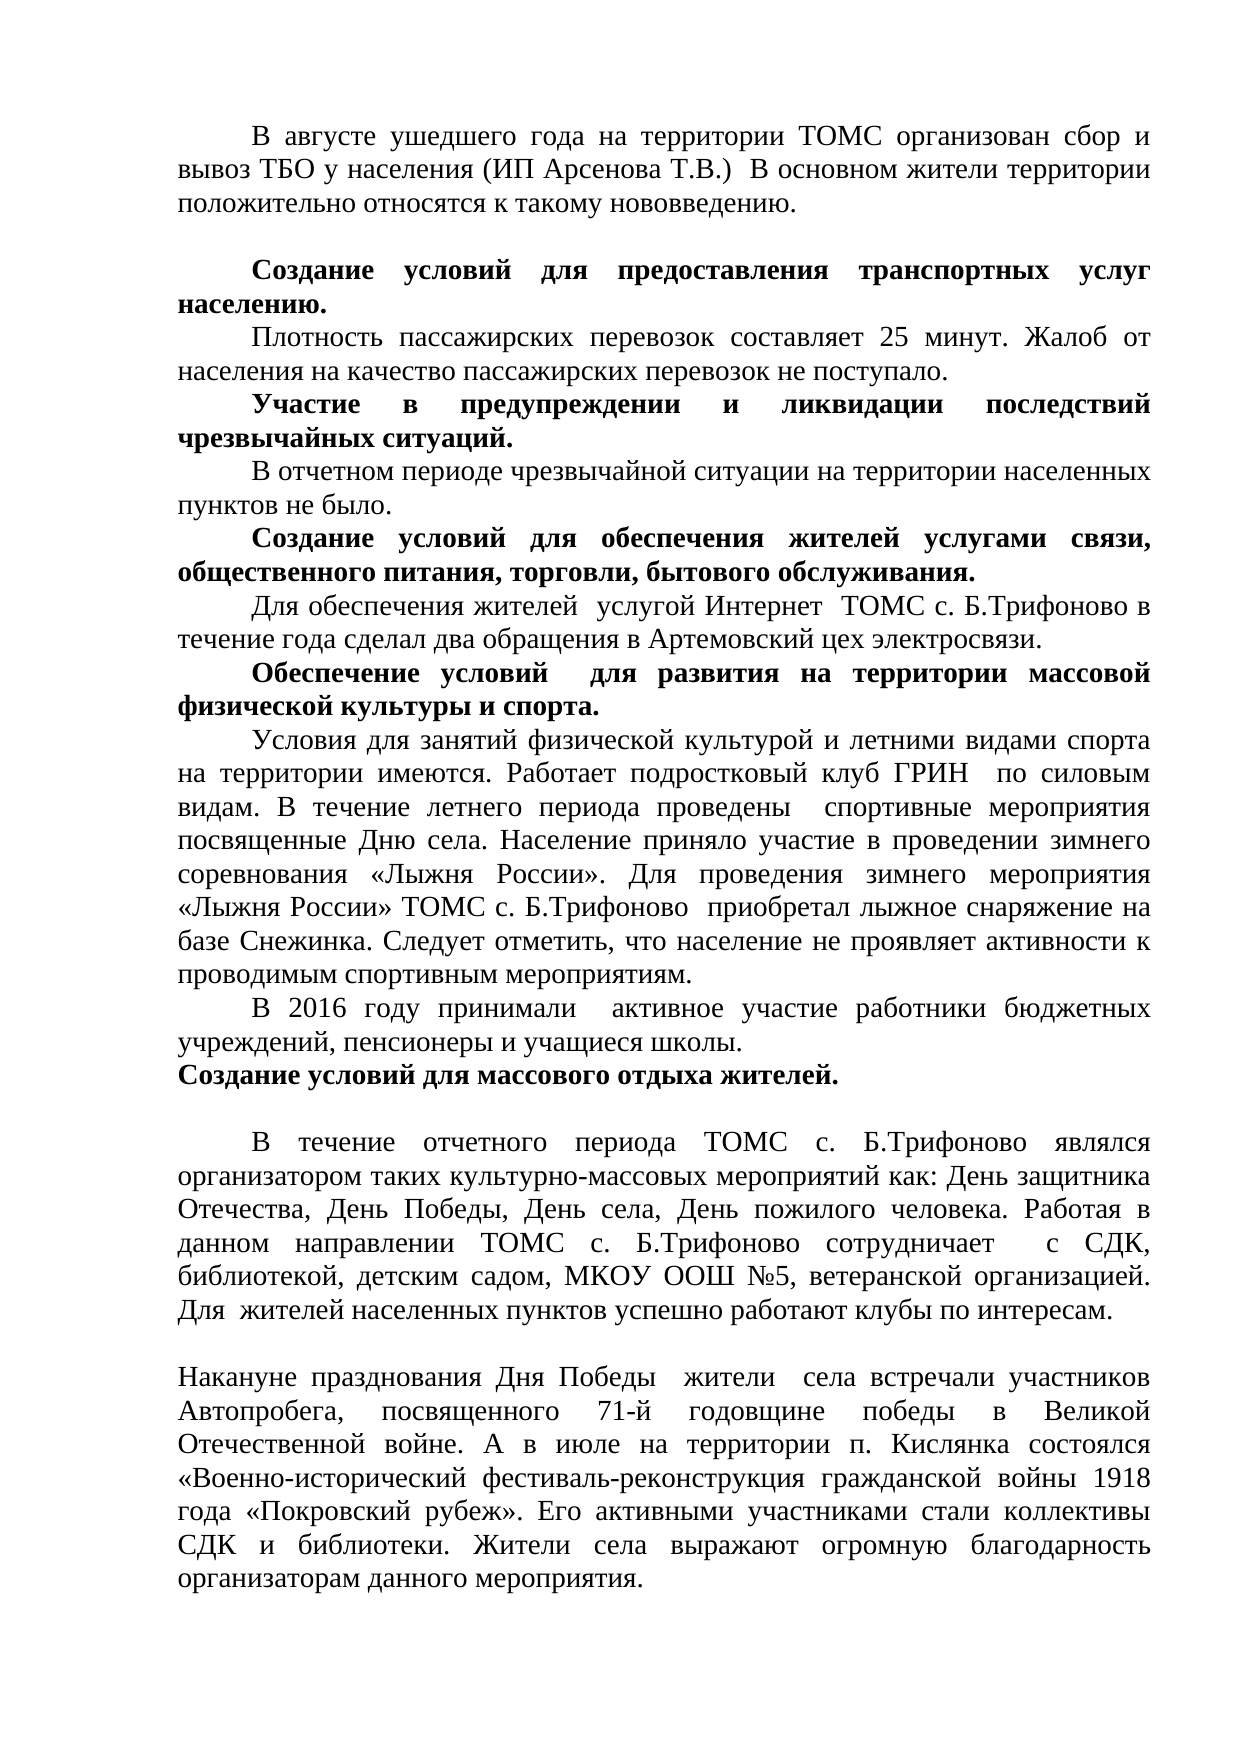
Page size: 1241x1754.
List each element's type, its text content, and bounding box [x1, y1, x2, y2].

text Создание условий для обеспечения жителей услугами связи, общественного питания, торговли, бытового обслуживания. [177, 521, 1152, 588]
text Накануне празднования Дня Победы жители села встречали участников Автопробега, посвященного 71-й годовщине победы в Великой Отечественной войне. А в июле на территории п. Кислянка состоялся «Военно-исторический фестиваль-реконструкция гражданской войны 1918 года «Покровский рубеж». Его активными участниками стали коллективы СДК и библиотеки. Жители села выражают огромную благодарность организаторам данного мероприятия. [177, 1359, 1152, 1594]
text Плотность пассажирских перевозок составляет 25 минут. Жалоб от населения на качество пассажирских перевозок не поступало. [177, 319, 1152, 386]
text В течение отчетного периода ТОМС с. Б.Трифоново являлся организатором таких культурно-массовых мероприятий как: День защитника Отечества, День Победы, День села, День пожилого человека. Работая в данном направлении ТОМС с. Б.Трифоново сотрудничает с СДК, библиотекой, детским садом, МКОУ ООШ №5, ветеранской организацией. Для жителей населенных пунктов успешно работают клубы по интересам. [177, 1124, 1152, 1326]
text В 2016 году принимали активное участие работники бюджетных учреждений, пенсионеры и учащиеся школы. [177, 990, 1152, 1057]
text Создание условий для предоставления транспортных услуг населению. [177, 252, 1152, 319]
text Участие в предупреждении и ликвидации последствий чрезвычайных ситуаций. [177, 386, 1152, 453]
text В августе ушедшего года на территории ТОМС организован сбор и вывоз ТБО у населения (ИП Арсенова Т.В.) В основном жители территории положительно относятся к такому нововведению. [177, 118, 1152, 219]
text Обеспечение условий для развития на территории массовой физической культуры и спорта. [177, 655, 1152, 722]
text Условия для занятий физической культурой и летними видами спорта на территории имеются. Работает подростковый клуб ГРИН по силовым видам. В течение летнего периода проведены спортивные мероприятия посвященные Дню села. Население приняло участие в проведении зимнего соревнования «Лыжня России». Для проведения зимнего мероприятия «Лыжня России» ТОМС с. Б.Трифоново приобретал лыжное снаряжение на базе Снежинка. Следует отметить, что население не проявляет активности к проводимым спортивным мероприятиям. [177, 722, 1152, 990]
text Создание условий для массового отдыха жителей. [177, 1057, 1152, 1091]
text Для обеспечения жителей услугой Интернет ТОМС с. Б.Трифоново в течение года сделал два обращения в Артемовский цех электросвязи. [177, 588, 1152, 655]
text В отчетном периоде чрезвычайной ситуации на территории населенных пунктов не было. [177, 453, 1152, 521]
